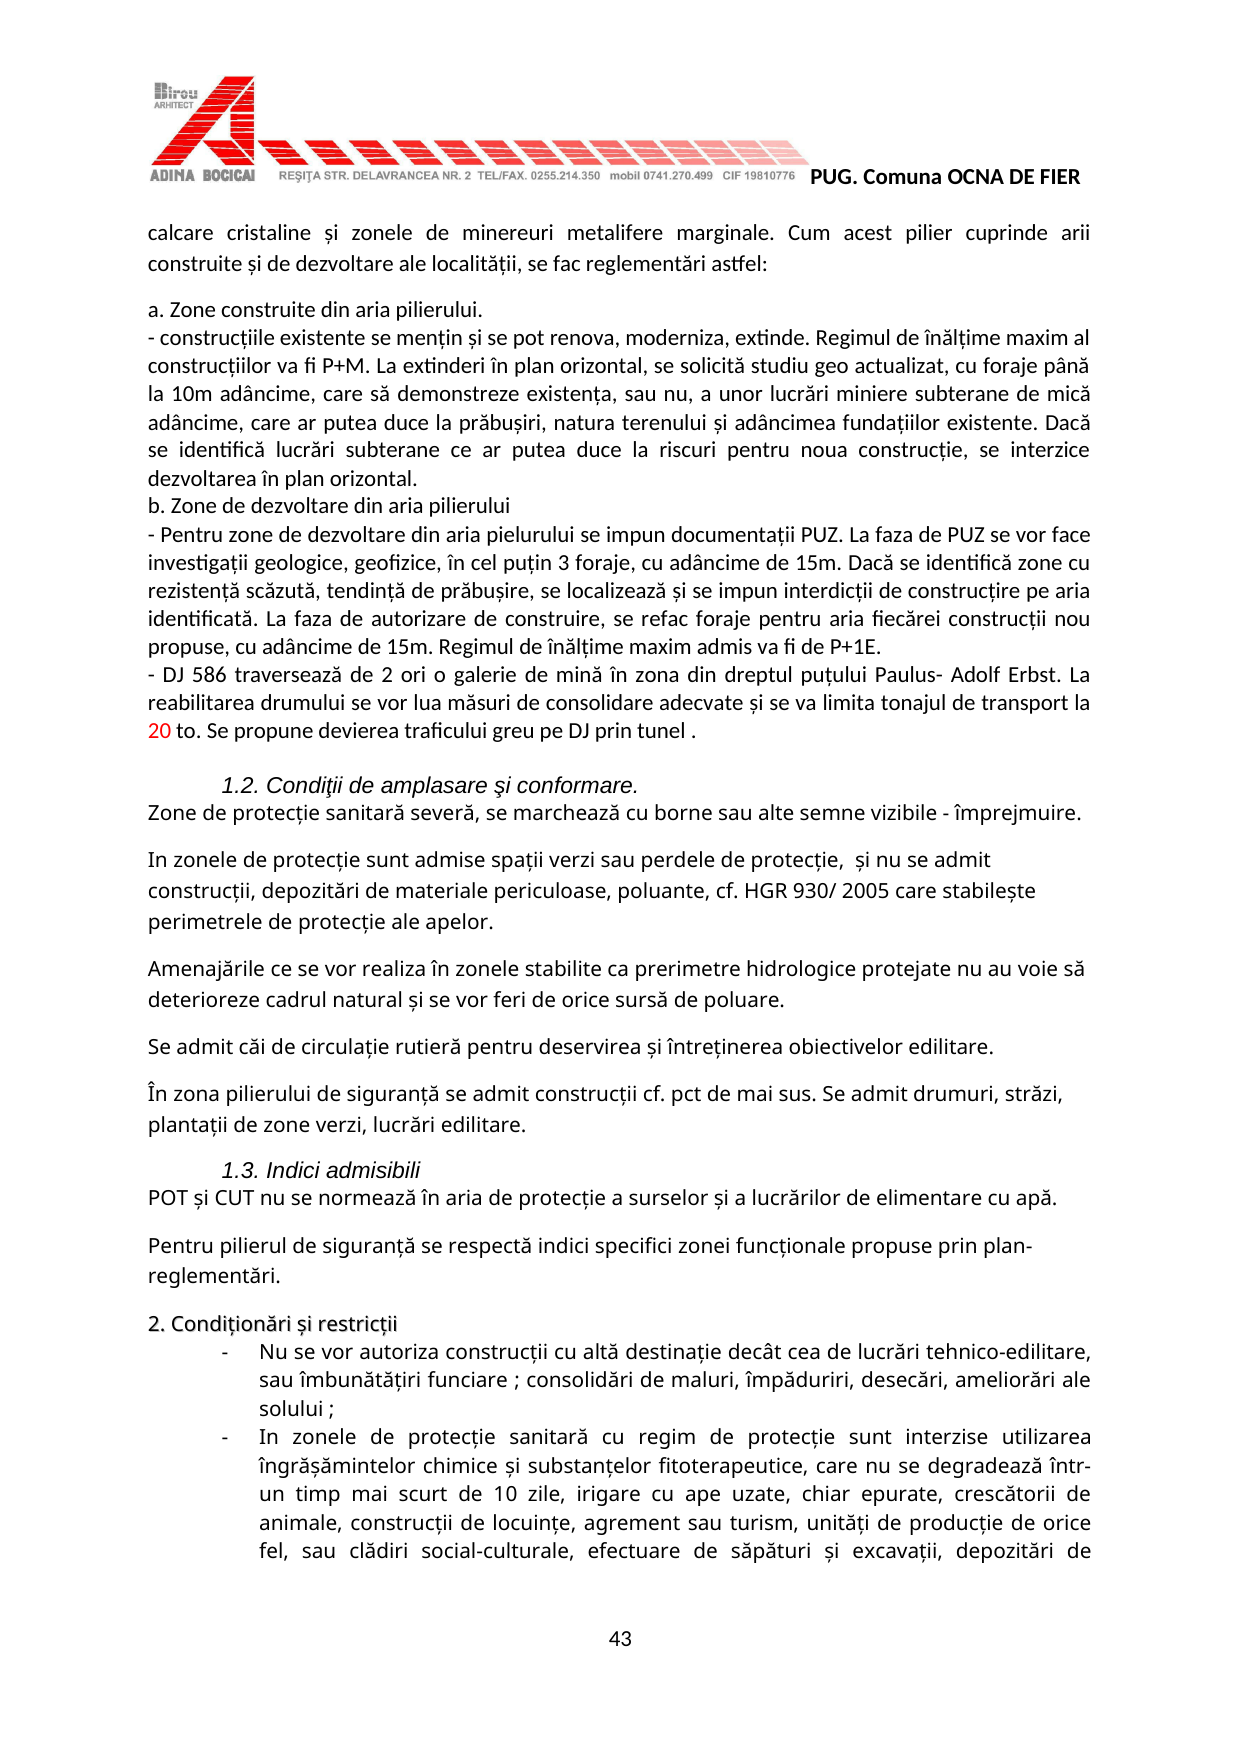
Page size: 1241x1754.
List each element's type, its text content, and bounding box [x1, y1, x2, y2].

text - Pentru zone de dezvoltare din aria pielurului se impun documentaţii PUZ. La faza de PUZ se vor face investigaţii geologice, geofizice, în cel puţin 3 foraje, cu adâncime de 15m. Dacă se identifică zone cu rezistenţă scăzută, tendinţă de prăbuşire, se localizează şi se impun interdicţii de construcţire pe aria identificată. La faza de autorizare de construire, se refac foraje pentru aria fiecărei construcţii nou propuse, cu adâncime de 15m. Regimul de înălţime maxim admis va fi de P+1E. [148, 520, 1093, 660]
text In zonele de protecţie sunt admise spaţii verzi sau perdele de protecţie, şi nu se admit construcţii, depozitări de materiale periculoase, poluante, cf. HGR 930/ 2005 care stabileşte perimetrele de protecţie ale apelor. [148, 846, 1093, 935]
text Amenajările ce se vor realiza în zonele stabilite ca prerimetre hidrologice protejate nu au voie să deterioreze cadrul natural şi se vor feri de orice sursă de poluare. [148, 954, 1093, 1013]
subtitle 2. Condiţionări şi restricţii [148, 1309, 1093, 1337]
text Pentru pilierul de siguranţă se respectă indici specifici zonei funcţionale propuse prin plan-reglementări. [148, 1231, 1093, 1290]
text În zona pilierului de siguranţă se admit construcţii cf. pct de mai sus. Se admit drumuri, străzi, plantaţii de zone verzi, lucrări edilitare. [148, 1079, 1093, 1138]
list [221, 1422, 1093, 1565]
text - DJ 586 traversează de 2 ori o galerie de mină în zona din dreptul puţului Paulus- Adolf Erbst. La reabilitarea drumului se vor lua măsuri de consolidare adecvate şi se va limita tonajul de transport la 20 to. Se propune devierea traficului greu pe DJ prin tunel . [148, 660, 1093, 744]
text Zone de protecţie sanitară severă, se marchează cu borne sau alte semne vizibile - împrejmuire. [148, 798, 1093, 827]
list Nu se vor autoriza construcţii cu altă destinaţie decât cea de lucrări tehnico-edilitare, sau îmbunătăţiri funciare ; consolidări de maluri, împăduriri, desecări, ameliorări ale solului ; [221, 1337, 1093, 1422]
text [148, 218, 1093, 277]
text POT şi CUT nu se normează în aria de protecţie a surselor şi a lucrărilor de elimentare cu apă. [148, 1183, 1093, 1212]
text Se admit căi de circulaţie rutieră pentru deservirea şi întreţinerea obiectivelor edilitare. [148, 1032, 1093, 1060]
text a. Zone construite din aria pilierului. [148, 296, 1093, 323]
subtitle 1.3. Indici admisibili [148, 1157, 1093, 1183]
text b. Zone de dezvoltare din aria pilierului [148, 492, 1093, 520]
subtitle 1.2. Condiţii de amplasare şi conformare. [148, 772, 1093, 798]
text - construcţiile existente se menţin şi se pot renova, moderniza, extinde. Regimul de înălţime maxim al construcţiilor va fi P+M. La extinderi în plan orizontal, se solicită studiu geo actualizat, cu foraje până la 10m adâncime, care să demonstreze existenţa, sau nu, a unor lucrări miniere subterane de mică adâncime, care ar putea duce la prăbuşiri, natura terenului şi adâncimea fundaţiilor existente. Dacă se identifică lucrări subterane ce ar putea duce la riscuri pentru noua construcţie, se interzice dezvoltarea în plan orizontal. [148, 323, 1093, 492]
